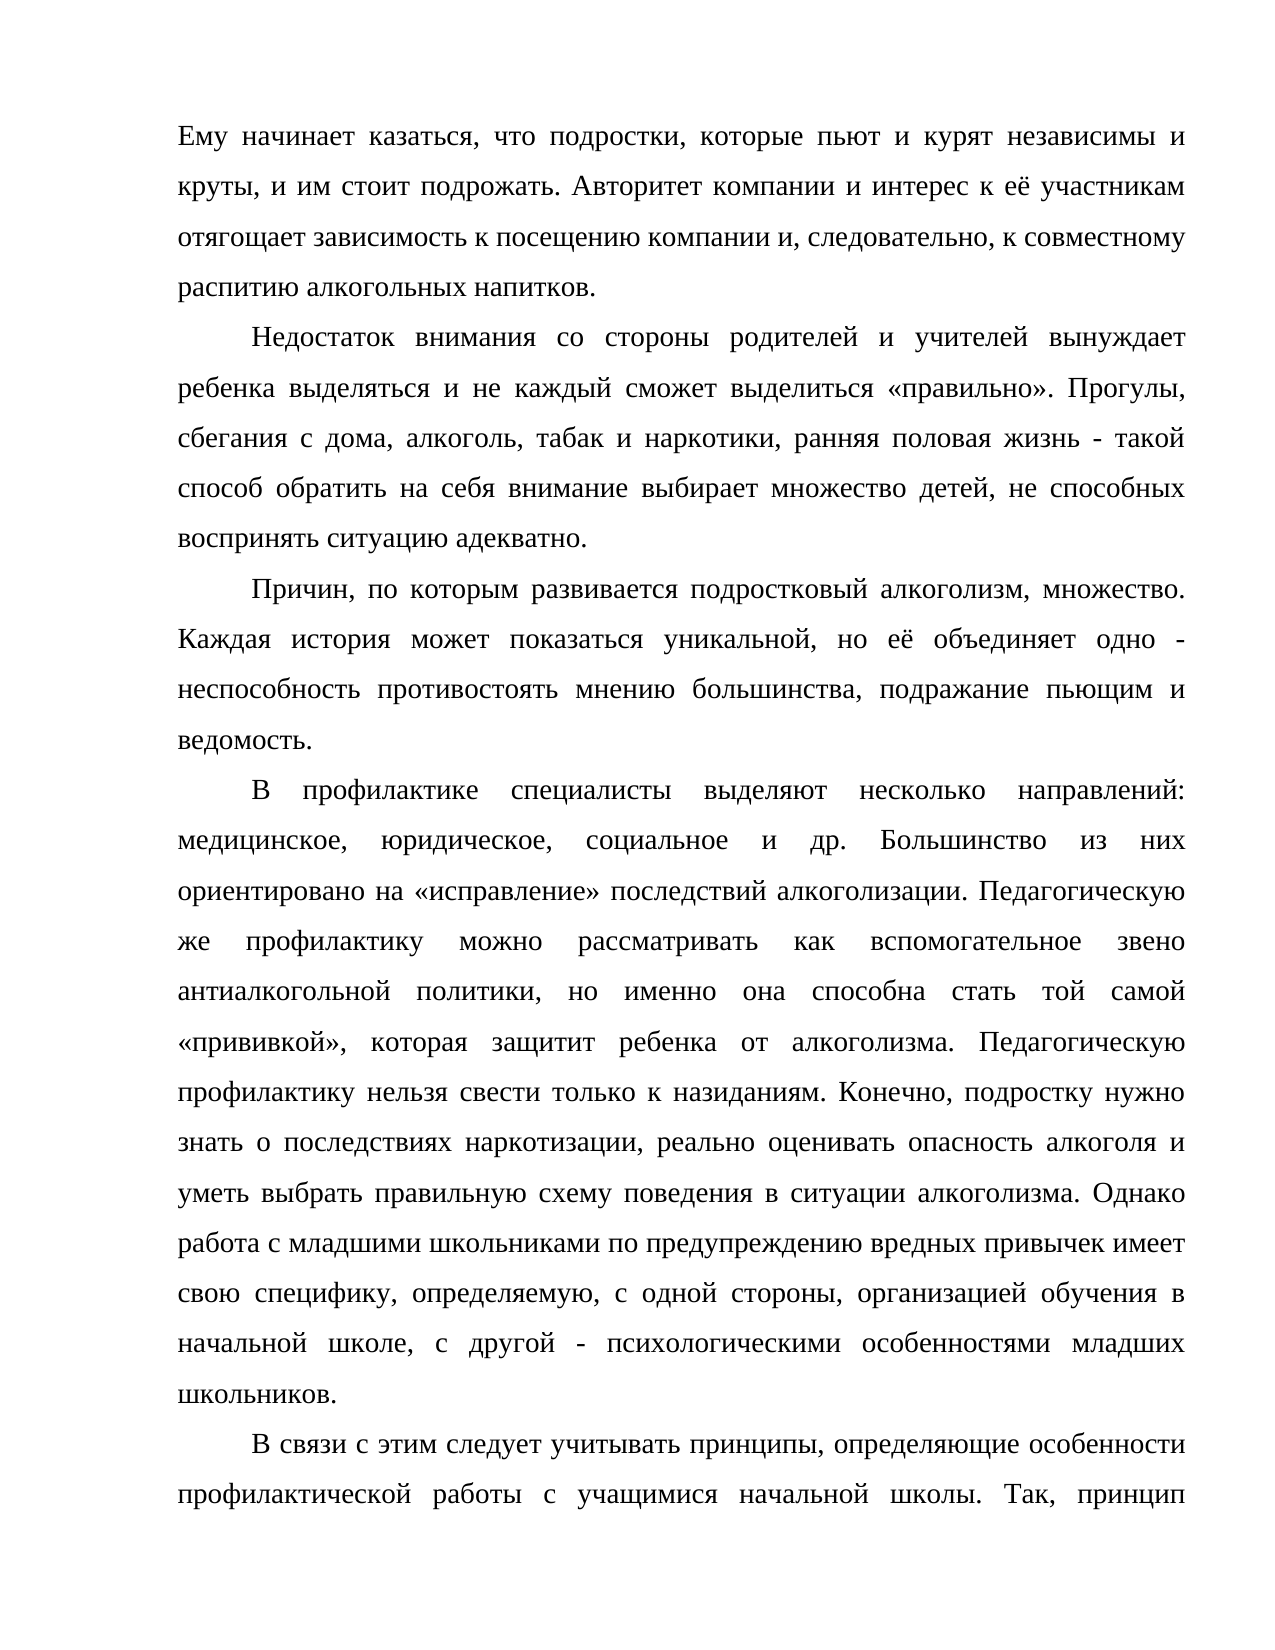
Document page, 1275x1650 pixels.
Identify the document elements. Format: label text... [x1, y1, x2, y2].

text В профилактике специалисты выделяют несколько направлений: медицинское, юридическое, социальное и др. Большинство из них ориентировано на «исправление» последствий алкоголизации. Педагогическую же профилактику можно рассматривать как вспомогательное звено антиалкогольной политики, но именно она способна стать той самой «прививкой», которая защитит ребенка от алкоголизма. Педагогическую профилактику нельзя свести только к назиданиям. Конечно, подростку нужно знать о последствиях наркотизации, реально оценивать опасность алкоголя и уметь выбрать правильную схему поведения в ситуации алкоголизма. Однако работа с младшими школьниками по предупреждению вредных привычек имеет свою специфику, определяемую, с одной стороны, организацией обучения в начальной школе, с другой - психологическими особенностями младших школьников. [177, 772, 1186, 1409]
text Недостаток внимания со стороны родителей и учителей вынуждает ребенка выделяться и не каждый сможет выделиться «правильно». Прогулы, сбегания с дома, алкоголь, табак и наркотики, ранняя половая жизнь - такой способ обратить на себя внимание выбирает множество детей, не способных воспринять ситуацию адекватно. [177, 319, 1186, 554]
text Причин, по которым развивается подростковый алкоголизм, множество. Каждая история может показаться уникальной, но её объединяет одно - неспособность противостоять мнению большинства, подражание пьющим и ведомость. [177, 571, 1186, 755]
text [177, 118, 1186, 303]
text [177, 1426, 1186, 1510]
